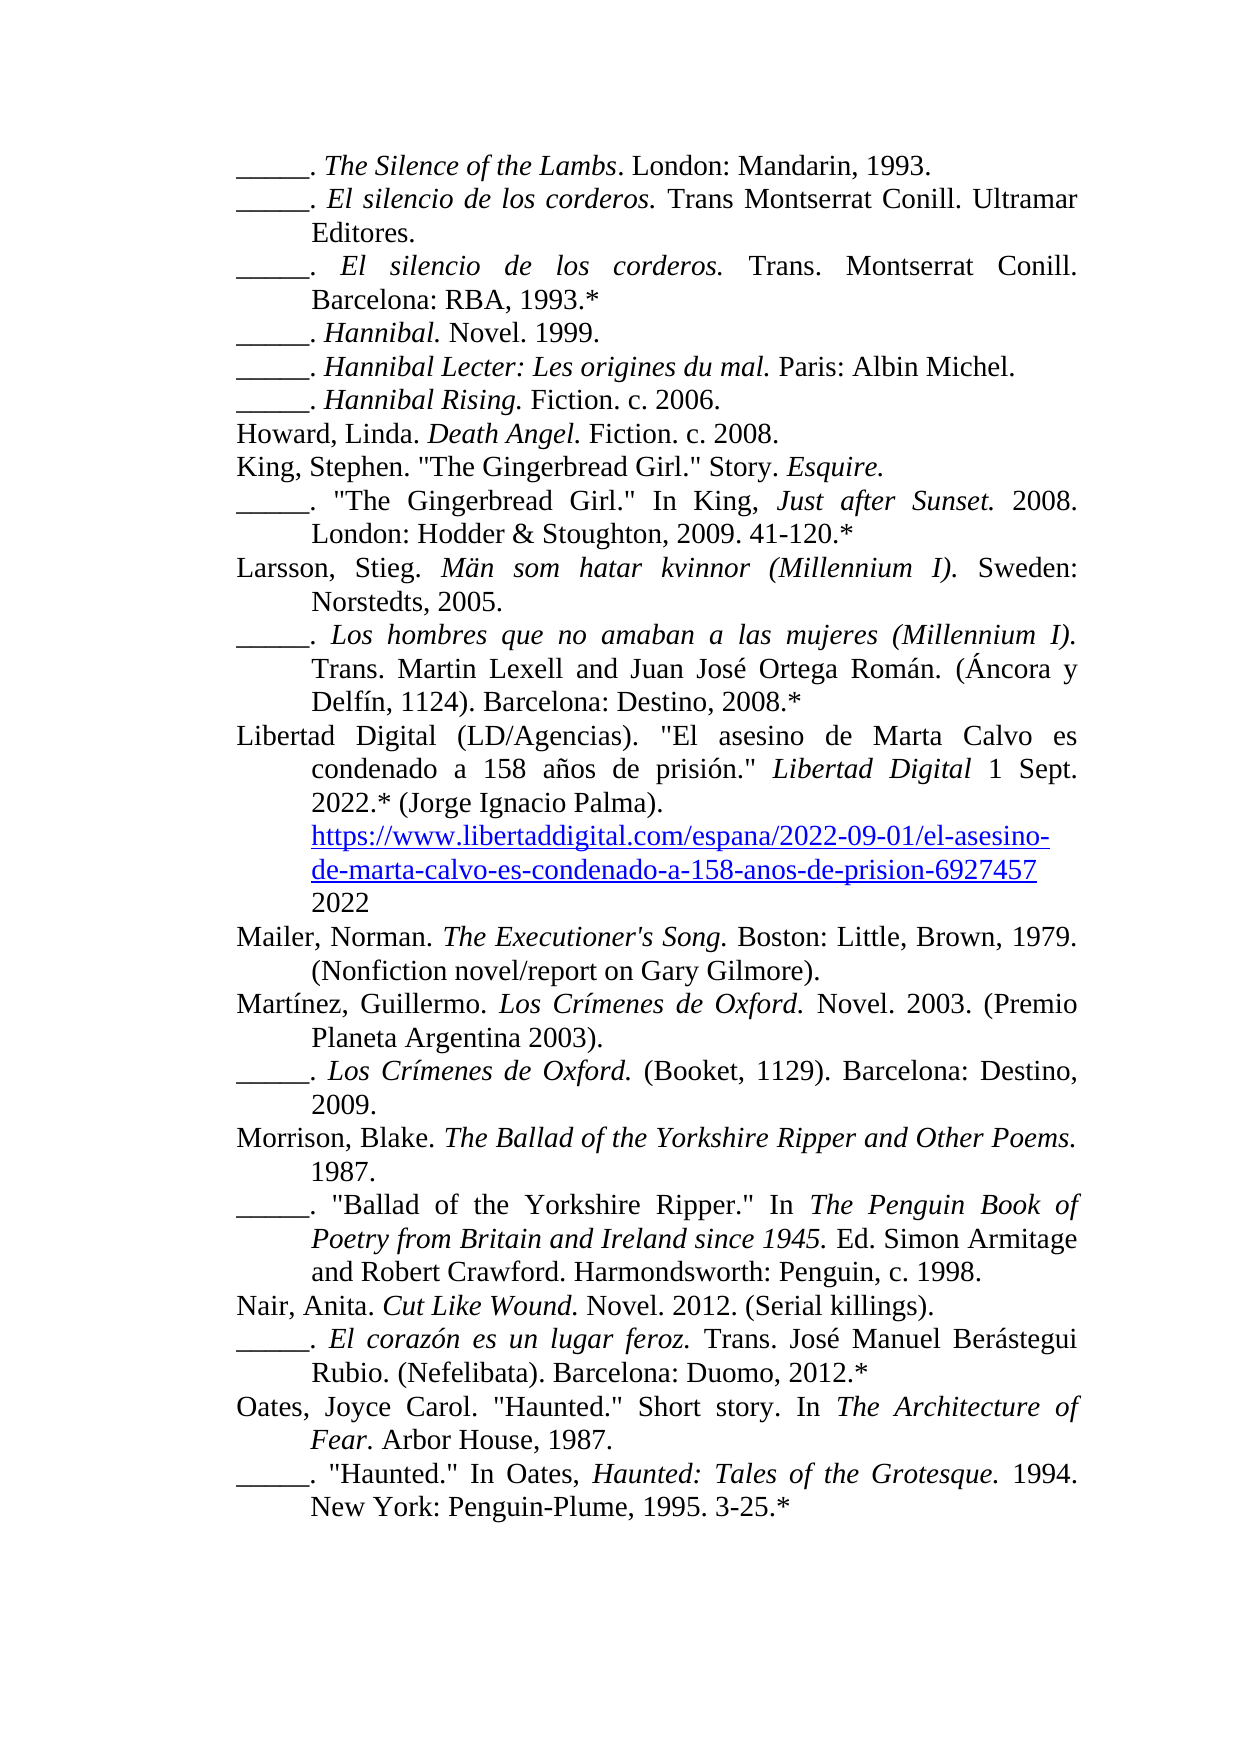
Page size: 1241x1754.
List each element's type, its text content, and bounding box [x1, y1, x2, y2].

text King, Stephen. "The Gingerbread Girl." Story. Esquire. [236, 449, 1078, 483]
text _____. Los Crímenes de Oxford. (Booket, 1129). Barcelona: Destino, 2009. [236, 1053, 1078, 1120]
text _____. Hannibal Lecter: Les origines du mal. Paris: Albin Michel. [236, 349, 1078, 382]
text https://www.libertaddigital.com/espana/2022-09-01/el-asesino-de-marta-calvo-es-condenado-a-158-anos-de-prision-6927457 [236, 818, 1078, 886]
text Oates, Joyce Carol. "Haunted." Short story. In The Architecture of Fear. Arbor House, 1987. [236, 1389, 1078, 1456]
text _____. El silencio de los corderos. Trans Montserrat Conill. Ultramar Editores. [236, 181, 1078, 248]
text _____. Los hombres que no amaban a las mujeres (Millennium I). Trans. Martin Lexell and Juan José Ortega Román. (Áncora y Delfín, 1124). Barcelona: Destino, 2008.* [236, 617, 1078, 718]
text Nair, Anita. Cut Like Wound. Novel. 2012. (Serial killings). [236, 1288, 1078, 1322]
text _____. "The Gingerbread Girl." In King, Just after Sunset. 2008. London: Hodder & Stoughton, 2009. 41-120.* [236, 483, 1078, 550]
text _____. The Silence of the Lambs. London: Mandarin, 1993. [236, 148, 1078, 181]
text Mailer, Norman. The Executioner's Song. Boston: Little, Brown, 1979. (Nonfiction novel/report on Gary Gilmore). [236, 919, 1078, 986]
text _____. "Ballad of the Yorkshire Ripper." In The Penguin Book of Poetry from Britain and Ireland since 1945. Ed. Simon Armitage and Robert Crawford. Harmondsworth: Penguin, c. 1998. [236, 1187, 1078, 1288]
text _____. "Haunted." In Oates, Haunted: Tales of the Grotesque. 1994. New York: Penguin-Plume, 1995. 3-25.* [236, 1456, 1078, 1523]
text Larsson, Stieg. Män som hatar kvinnor (Millennium I). Sweden: Norstedts, 2005. [236, 550, 1078, 617]
text 2022 [236, 886, 1078, 919]
text _____. Hannibal. Novel. 1999. [236, 315, 1078, 349]
text _____. El corazón es un lugar feroz. Trans. José Manuel Berástegui Rubio. (Nefelibata). Barcelona: Duomo, 2012.* [236, 1322, 1078, 1389]
text Libertad Digital (LD/Agencias). "El asesino de Marta Calvo es condenado a 158 años de prisión." Libertad Digital 1 Sept. 2022.* (Jorge Ignacio Palma). [236, 718, 1078, 818]
text Morrison, Blake. The Ballad of the Yorkshire Ripper and Other Poems. 1987. [236, 1120, 1078, 1187]
text _____. Hannibal Rising. Fiction. c. 2006. [236, 382, 1078, 416]
text _____. El silencio de los corderos. Trans. Montserrat Conill. Barcelona: RBA, 1993.* [236, 248, 1078, 315]
text Howard, Linda. Death Angel. Fiction. c. 2008. [236, 416, 1078, 449]
text Martínez, Guillermo. Los Crímenes de Oxford. Novel. 2003. (Premio Planeta Argentina 2003). [236, 986, 1078, 1053]
